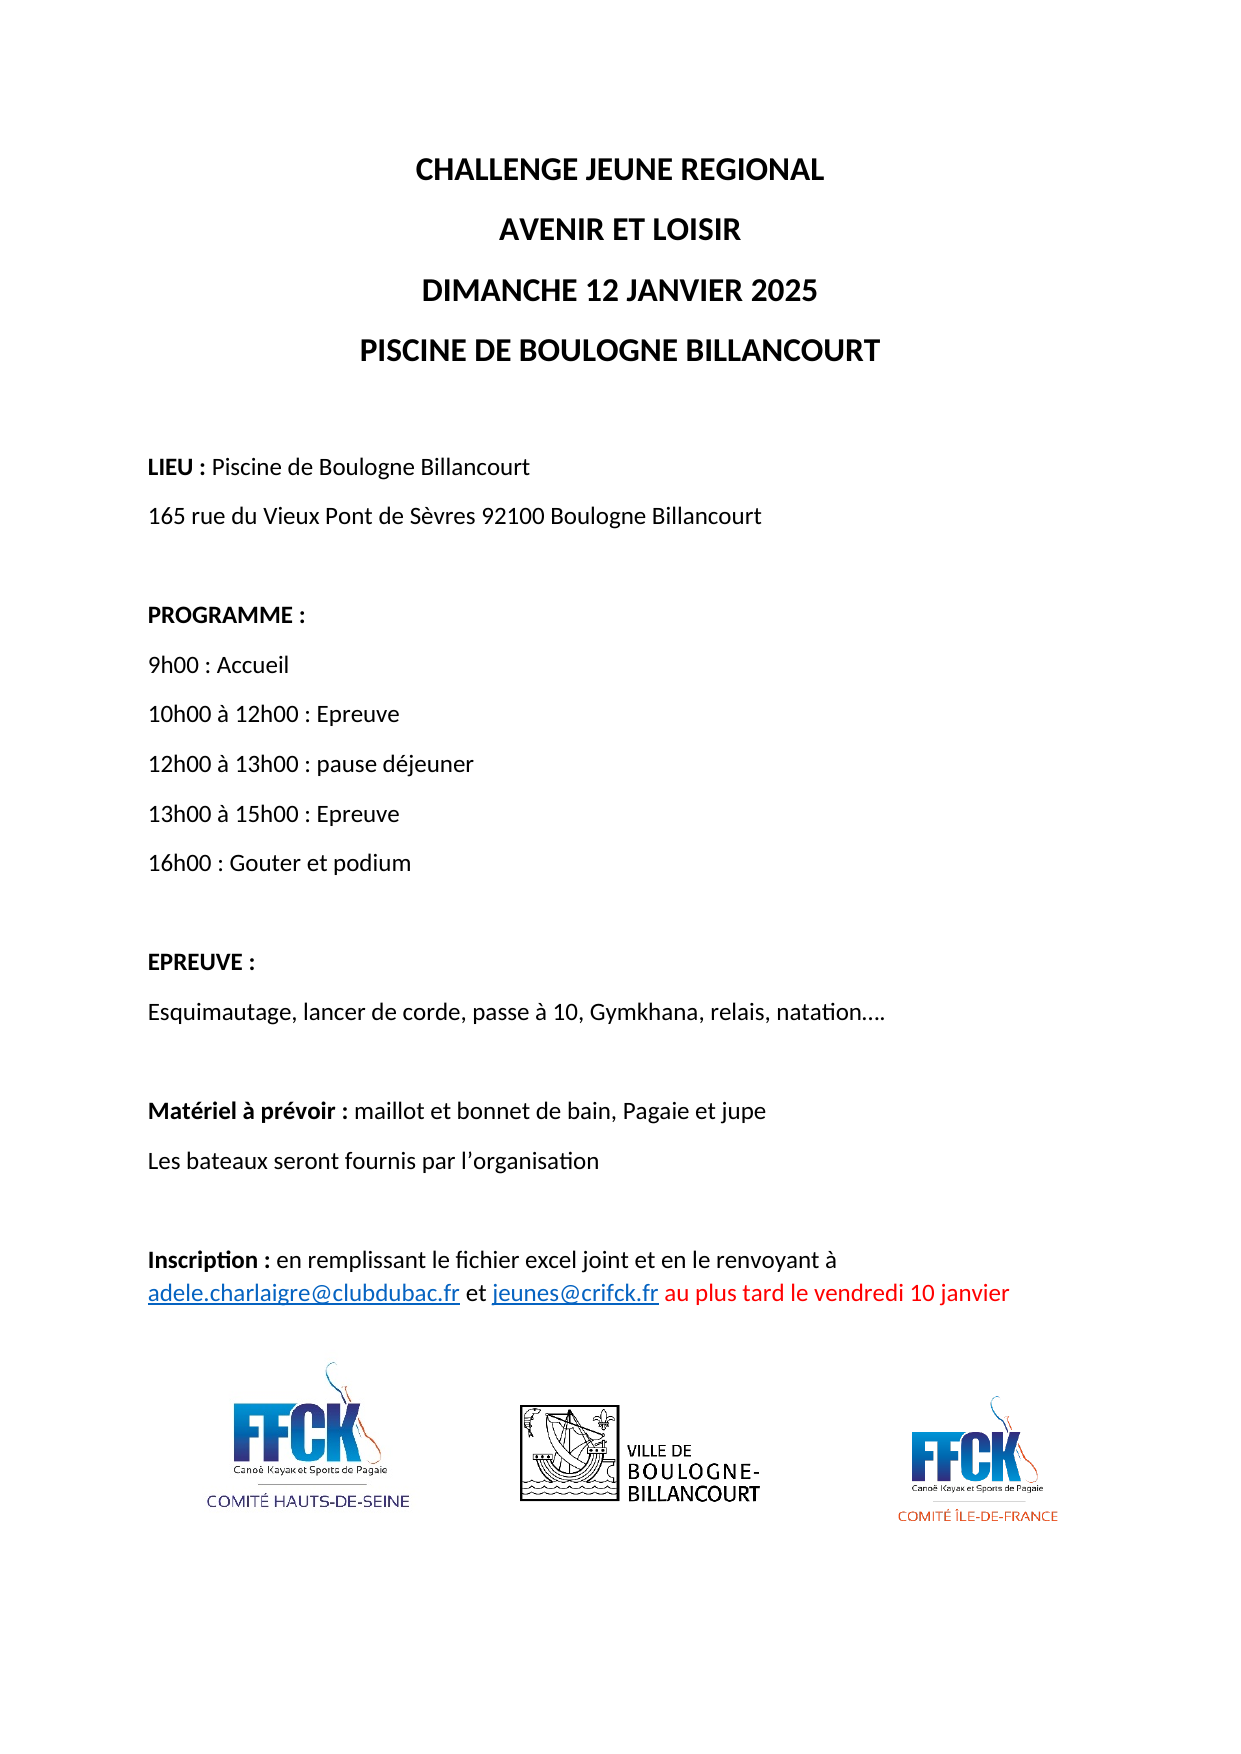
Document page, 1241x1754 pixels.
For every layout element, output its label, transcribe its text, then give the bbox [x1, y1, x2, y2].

text Les bateaux seront fournis par l’organisation [148, 1145, 1093, 1175]
text 9h00 : Accueil [148, 649, 1093, 679]
text CHALLENGE JEUNE REGIONAL [148, 148, 1093, 188]
text AVENIR ET LOISIR [148, 208, 1093, 249]
picture [147, 1336, 467, 1562]
text PISCINE DE BOULOGNE BILLANCOURT [148, 329, 1093, 370]
picture [518, 1403, 760, 1503]
text Esquimautage, lancer de corde, passe à 10, Gymkhana, relais, natation…. [148, 996, 1093, 1027]
text 10h00 à 12h00 : Epreuve [148, 699, 1093, 729]
text EPREUVE : [148, 947, 1093, 977]
text 12h00 à 13h00 : pause déjeuner [148, 748, 1093, 779]
text LIEU : Piscine de Boulogne Billancourt [148, 451, 1093, 481]
text Matériel à prévoir : maillot et bonnet de bain, Pagaie et jupe [148, 1095, 1093, 1126]
text Inscription : en remplissant le fichier excel joint et en le renvoyant à adele.charlaigre@clubdubac.fr et jeunes@crifck.fr au plus tard le vendredi 10 janvier [148, 1244, 1093, 1307]
text 13h00 à 15h00 : Epreuve [148, 798, 1093, 828]
text 16h00 : Gouter et podium [148, 847, 1093, 878]
text PROGRAMME : [148, 599, 1093, 630]
text DIMANCHE 12 JANVIER 2025 [148, 269, 1093, 309]
text 165 rue du Vieux Pont de Sèvres 92100 Boulogne Billancourt [148, 500, 1093, 531]
picture [898, 1393, 1058, 1521]
